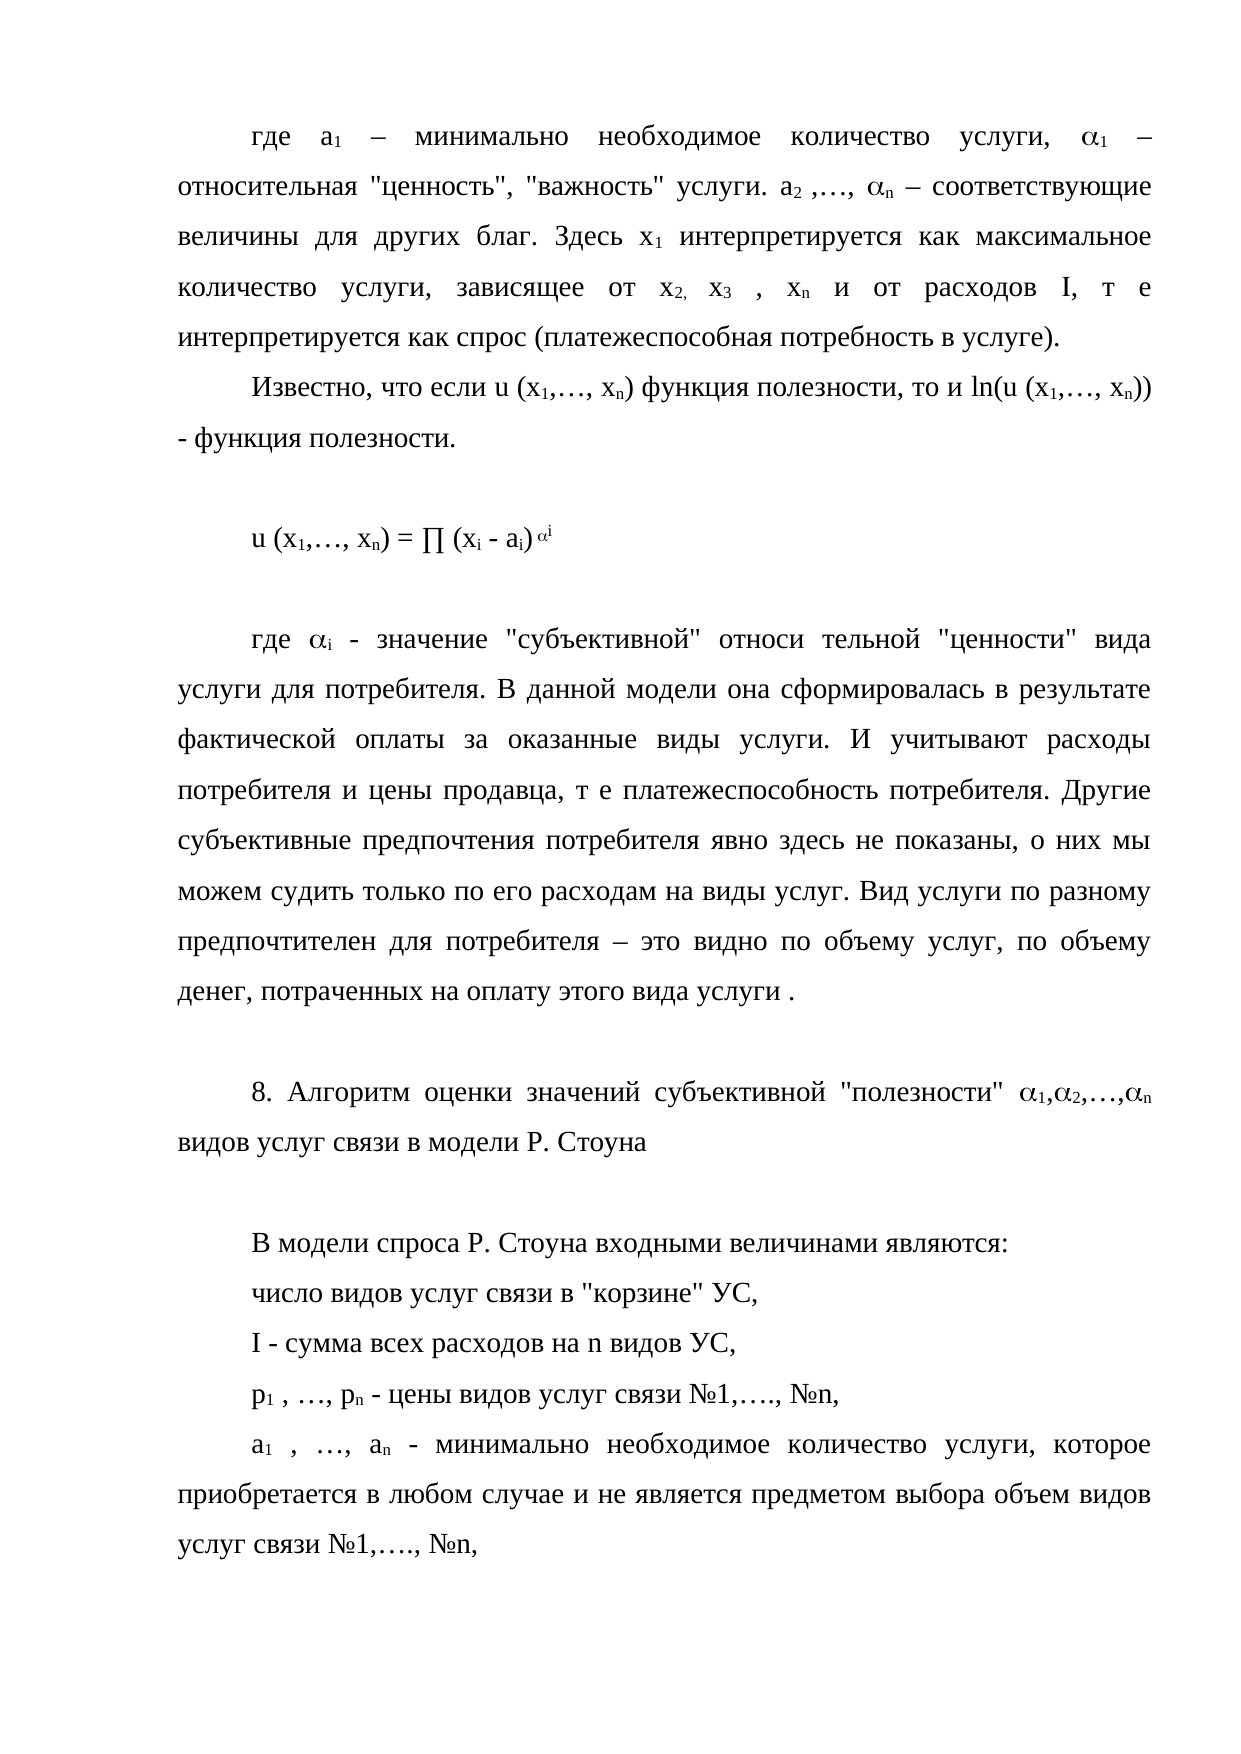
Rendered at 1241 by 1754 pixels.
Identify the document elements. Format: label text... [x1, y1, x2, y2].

text Известно, что если u (х1,…, хn) функция полезности, то и ln(u (х1,…, хn)) - функция полезности. [177, 370, 1152, 453]
text где i - значение "субъективной" относи тельной "ценности" вида услуги для потребителя. В данной модели она сформировалась в результате фактической оплаты за оказанные виды услуги. И учитывают расходы потребителя и цены продавца, т е платежеспособность потребителя. Другие субъективные предпочтения потребителя явно здесь не показаны, о них мы можем судить только по его расходам на виды услуг. Вид услуги по разному предпочтителен для потребителя – это видно по объему услуг, по объему денег, потраченных на оплату этого вида услуги . [177, 621, 1152, 1007]
text р1 , …, рn - цены видов услуг связи №1,…., №n, [177, 1376, 1152, 1409]
text где а1 – минимально необходимое количество услуги, 1 – относительная "ценность", "важность" услуги. а2 ,…, n – соответствующие величины для других благ. Здесь х1 интерпретируется как максимальное количество услуги, зависящее от х2, х3 , хn и от расходов , т е интерпретируется как спрос (платежеспособная потребность в услуге). [177, 118, 1152, 353]
text u (х1,…, хn) = ∏ (хi - ai) i [177, 521, 1152, 554]
subtitle 8. Алгоритм оценки значений субъективной "полезности" 1,2,…,n видов услуг связи в модели Р. Стоуна [177, 1074, 1152, 1158]
text a1 , …, an - минимально необходимое количество услуги, которое приобретается в любом случае и не является предметом выбора объем видов услуг связи №1,…., №n, [177, 1426, 1152, 1560]
text I - сумма всех расходов на n видов УС, [177, 1326, 1152, 1359]
text число видов услуг связи в "корзине" УС, [177, 1275, 1152, 1309]
text В модели спроса Р. Стоуна входными величинами являются: [177, 1225, 1152, 1258]
